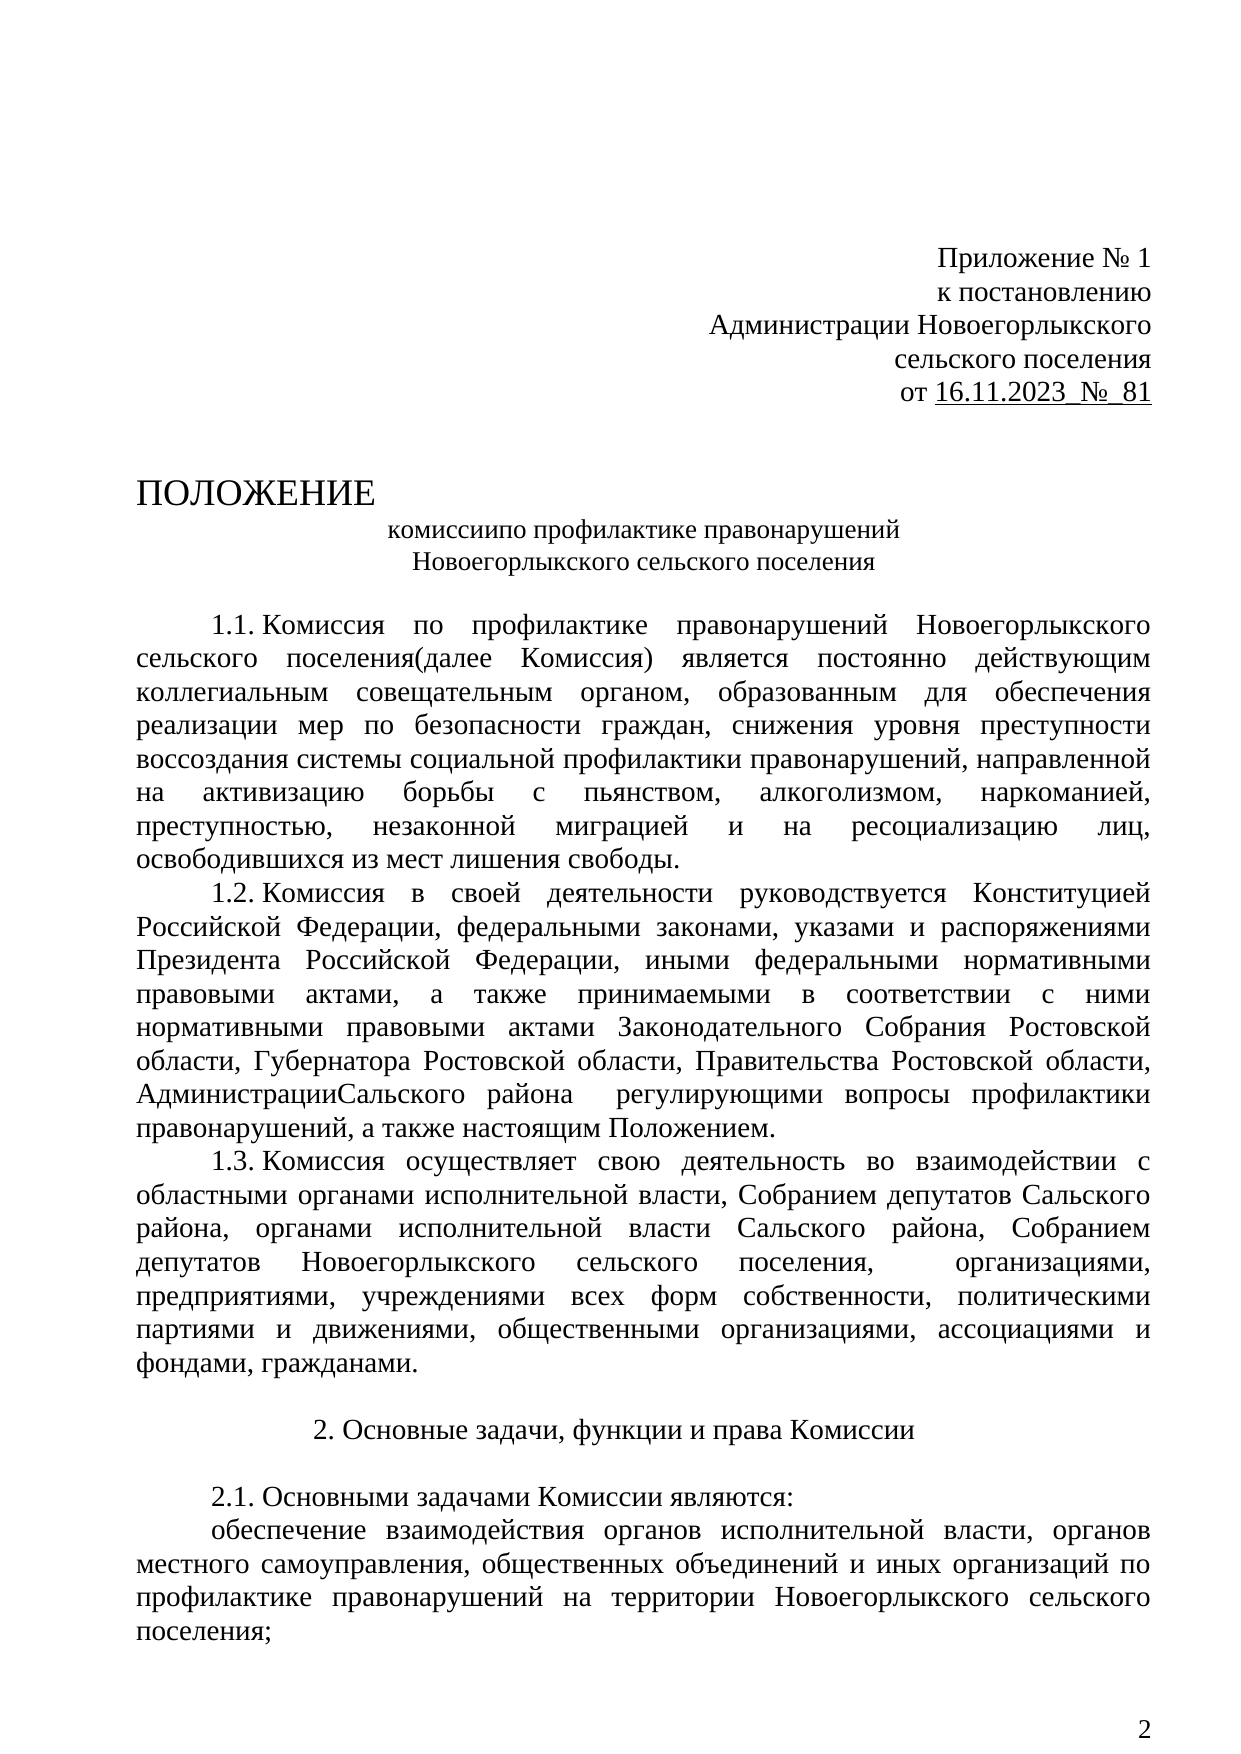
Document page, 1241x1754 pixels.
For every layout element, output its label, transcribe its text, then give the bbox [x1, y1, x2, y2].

text 2.1. Основными задачами Комиссии являются: [136, 1479, 1152, 1512]
text к постановлению [136, 274, 1152, 307]
text 1.1. Комиссия по профилактике правонарушений Новоегорлыкского сельского поселения(далее Комиссия) является постоянно действующим коллегиальным совещательным органом, образованным для обеспечения реализации мер по безопасности граждан, снижения уровня преступности воссоздания системы социальной профилактики правонарушений, направленной на активизацию борьбы с пьянством, алкоголизмом, наркоманией, преступностью, незаконной миграцией и на ресоциализацию лиц, освободившихся из мест лишения свободы. [136, 607, 1152, 875]
text ПОЛОЖЕНИЕ [136, 470, 1152, 513]
text 2. Основные задачи, функции и права Комиссии [136, 1412, 1152, 1445]
text комиссиипо профилактике правонарушений [136, 513, 1152, 544]
text от 16.11.2023_№_81 [136, 374, 1152, 408]
text 1.3. Комиссия осуществляет свою деятельность во взаимодействии с областными органами исполнительной власти, Собранием депутатов Сальского района, органами исполнительной власти Сальского района, Собранием депутатов Новоегорлыкского сельского поселения, организациями, предприятиями, учреждениями всех форм собственности, политическими партиями и движениями, общественными организациями, ассоциациями и фондами, гражданами. [136, 1143, 1152, 1378]
text обеспечение взаимодействия органов исполнительной власти, органов местного самоуправления, общественных объединений и иных организаций по профилактике правонарушений на территории Новоегорлыкского сельского поселения; [136, 1512, 1152, 1647]
text 1.2. Комиссия в своей деятельности руководствуется Конституцией Российской Федерации, федеральными законами, указами и распоряжениями Президента Российской Федерации, иными федеральными нормативными правовыми актами, а также принимаемыми в соответствии с ними нормативными правовыми актами Законодательного Собрания Ростовской области, Губернатора Ростовской области, Правительства Ростовской области, АдминистрацииСальского района регулирующими вопросы профилактики правонарушений, а также настоящим Положением. [136, 875, 1152, 1143]
text Новоегорлыкского сельского поселения [136, 544, 1152, 576]
text Администрации Новоегорлыкского сельского поселения [661, 307, 1152, 374]
text Приложение № 1 [136, 240, 1152, 274]
